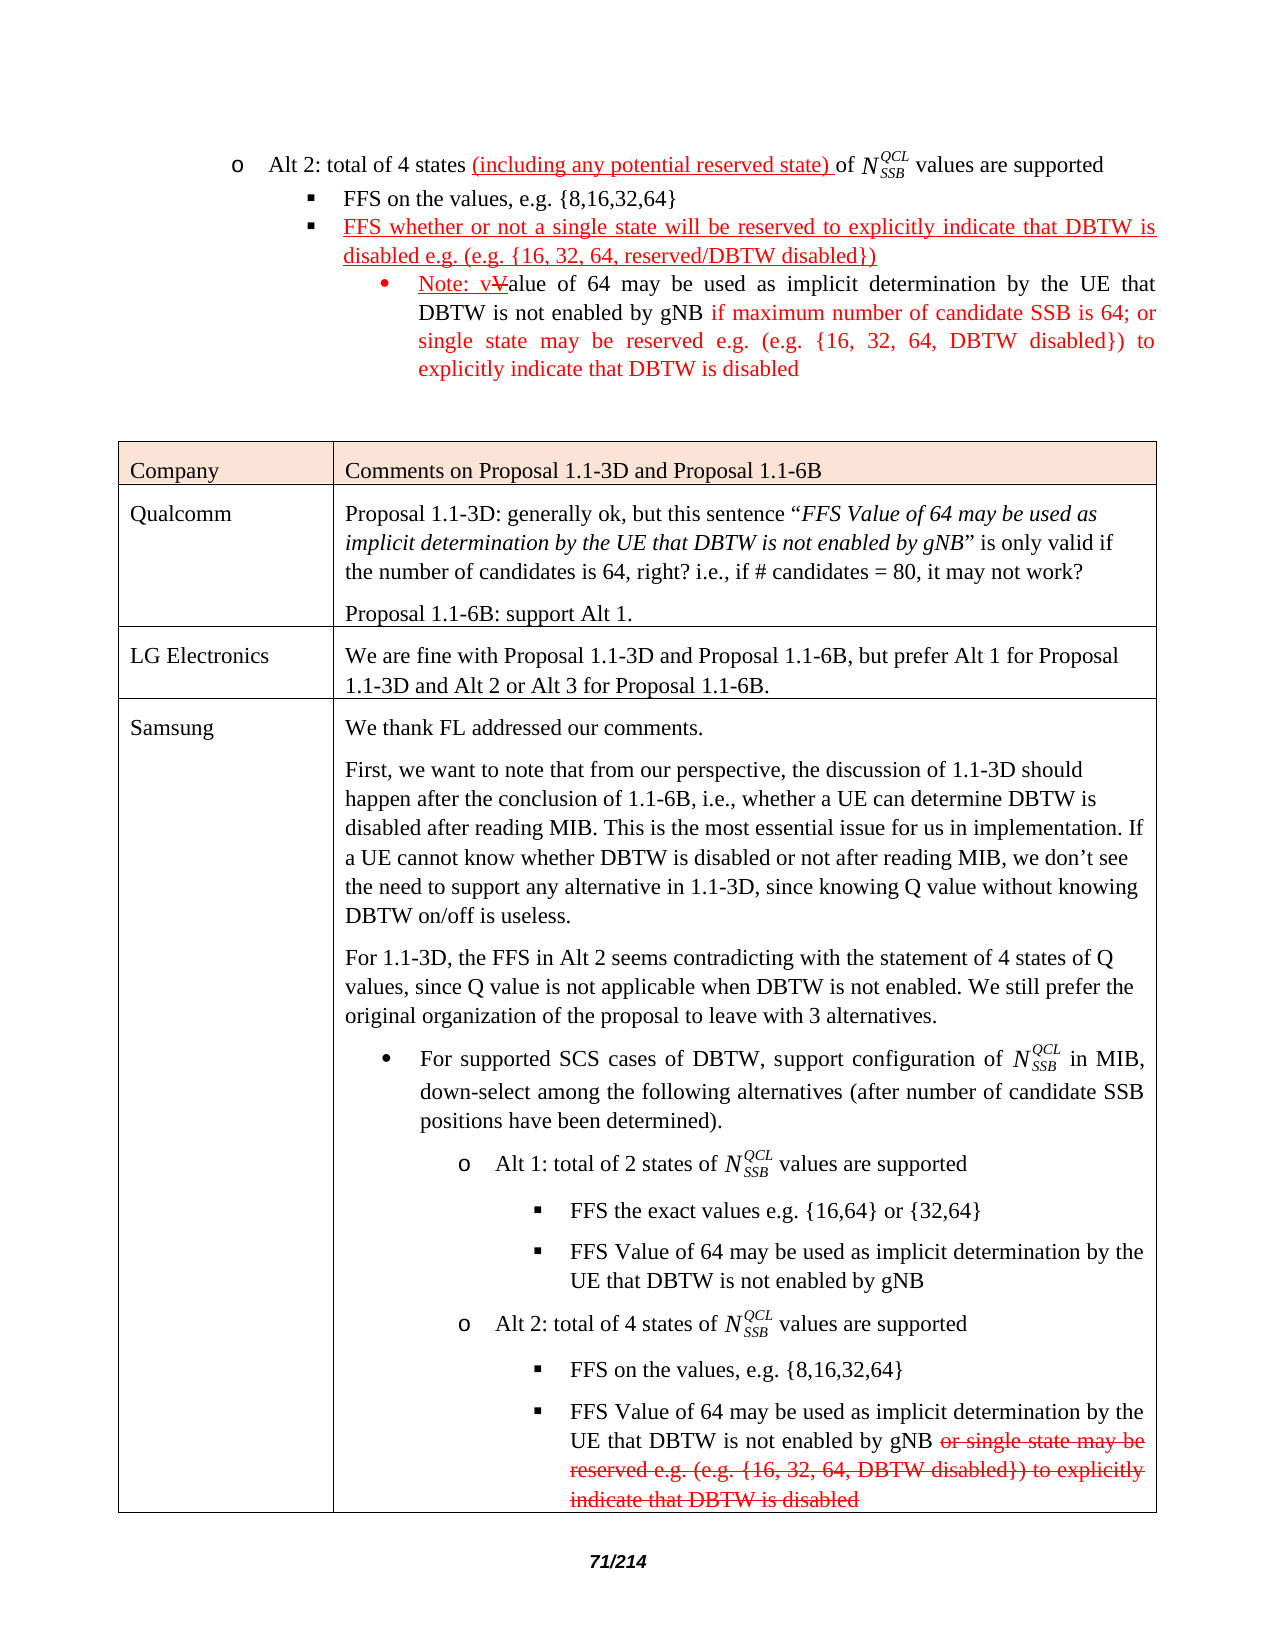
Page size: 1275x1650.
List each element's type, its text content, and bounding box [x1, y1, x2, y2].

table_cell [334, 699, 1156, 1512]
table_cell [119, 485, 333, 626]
list FFS on the values, e.g. {8,16,32,64} [306, 185, 1157, 211]
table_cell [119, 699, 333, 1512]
list Alt 2: total of 4 states (including any potential reserved state) of values are supported [231, 148, 1157, 183]
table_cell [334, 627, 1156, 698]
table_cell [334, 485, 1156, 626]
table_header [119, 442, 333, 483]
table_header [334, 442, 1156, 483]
list Note: vValue of 64 may be used as implicit determination by the UE that DBTW is not enabled by gNB if maximum number of candidate SSB is 64; or single state may be reserved e.g. (e.g. {16, 32, 64, DBTW disabled}) to explicitly indicate that DBTW is disabled [381, 270, 1157, 382]
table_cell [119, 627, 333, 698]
list FFS whether or not a single state will be reserved to explicitly indicate that DBTW is disabled e.g. (e.g. {16, 32, 64, reserved/DBTW disabled}) [306, 213, 1157, 268]
